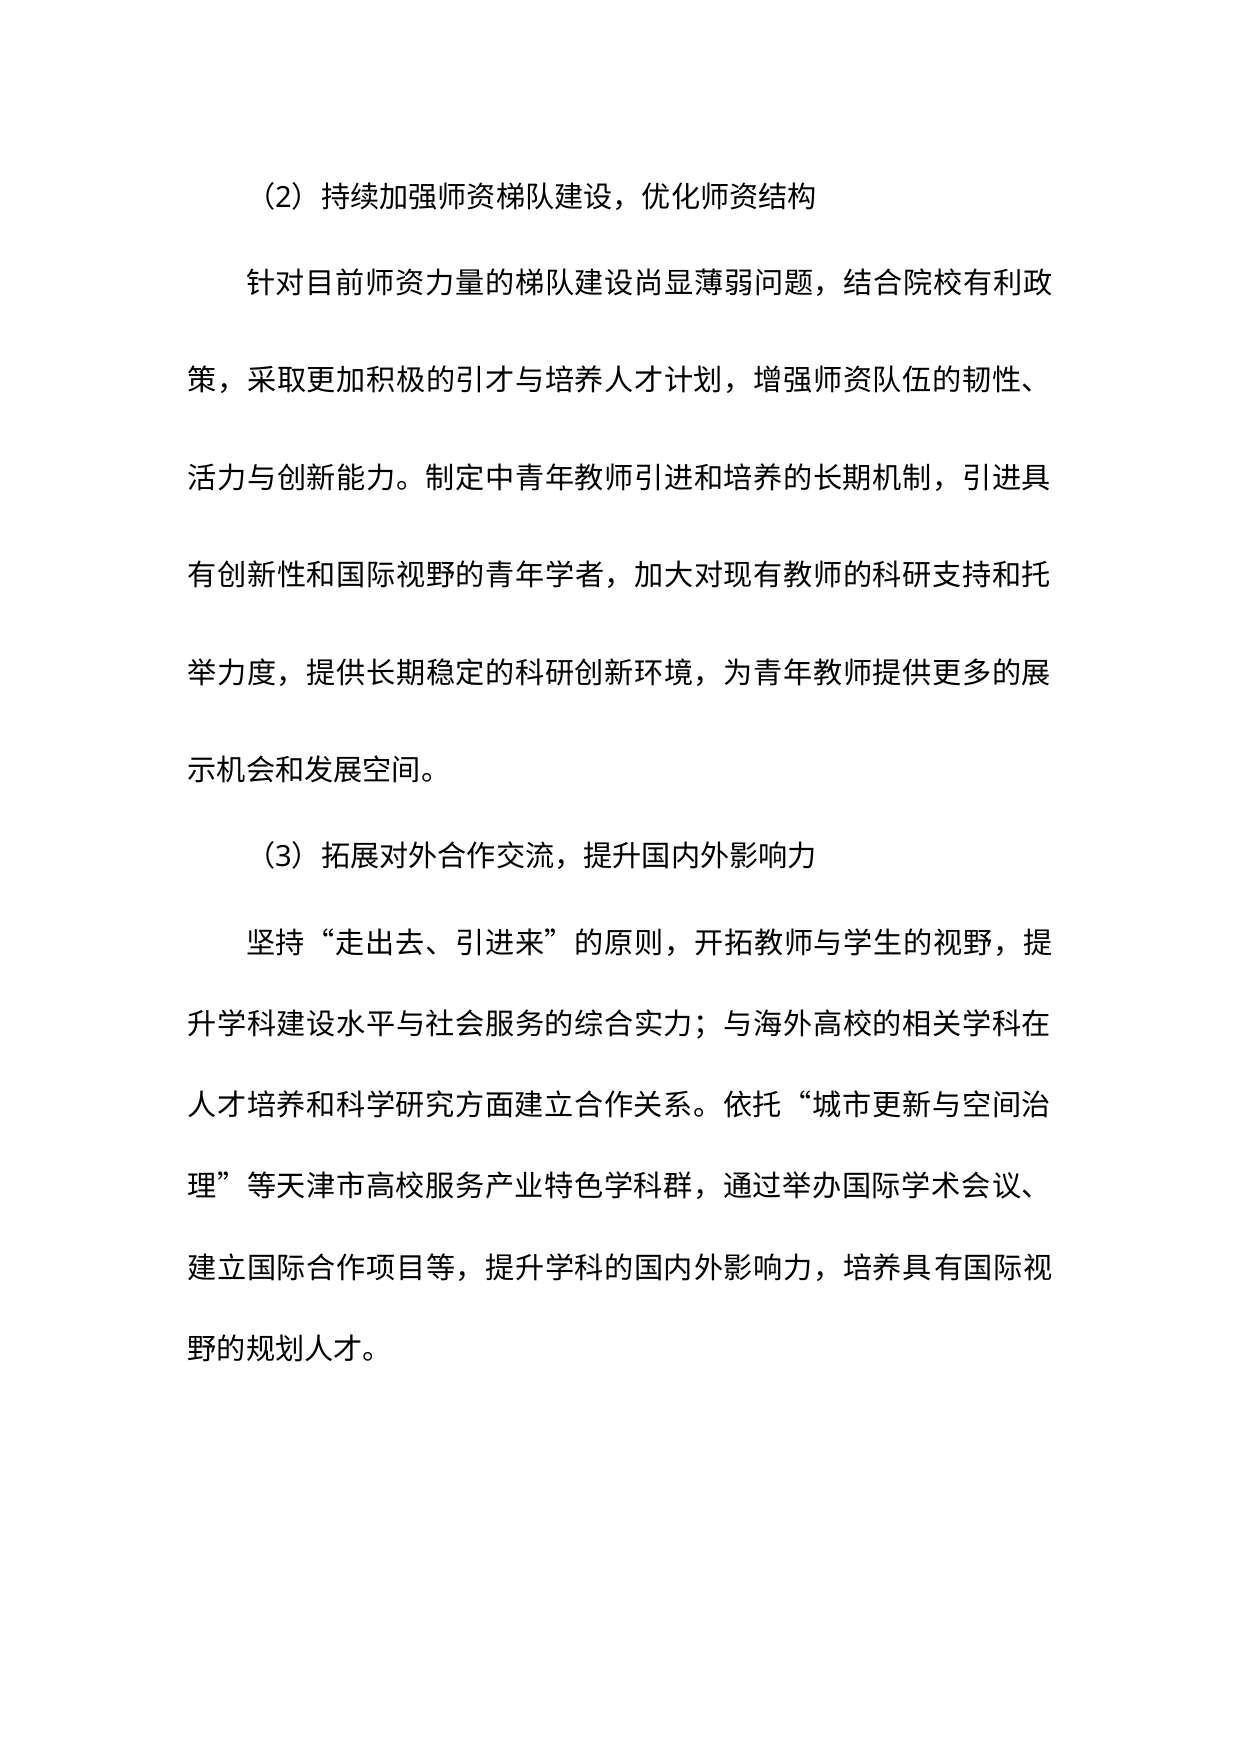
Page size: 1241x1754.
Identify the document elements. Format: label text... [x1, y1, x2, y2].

text （2）持续加强师资梯队建设，优化师资结构 [187, 162, 1053, 227]
text （3）拓展对外合作交流，提升国内外影响力 [187, 822, 1053, 887]
text 针对目前师资力量的梯队建设尚显薄弱问题，结合院校有利政策，采取更加积极的引才与培养人才计划，增强师资队伍的韧性、活力与创新能力。制定中青年教师引进和培养的长期机制，引进具有创新性和国际视野的青年学者，加大对现有教师的科研支持和托举力度，提供长期稳定的科研创新环境，为青年教师提供更多的展示机会和发展空间。 [187, 248, 1053, 801]
text 坚持“走出去、引进来”的原则，开拓教师与学生的视野，提升学科建设水平与社会服务的综合实力；与海外高校的相关学科在人才培养和科学研究方面建立合作关系。依托“城市更新与空间治理”等天津市高校服务产业特色学科群，通过举办国际学术会议、建立国际合作项目等，提升学科的国内外影响力，培养具有国际视野的规划人才。 [187, 908, 1053, 1379]
